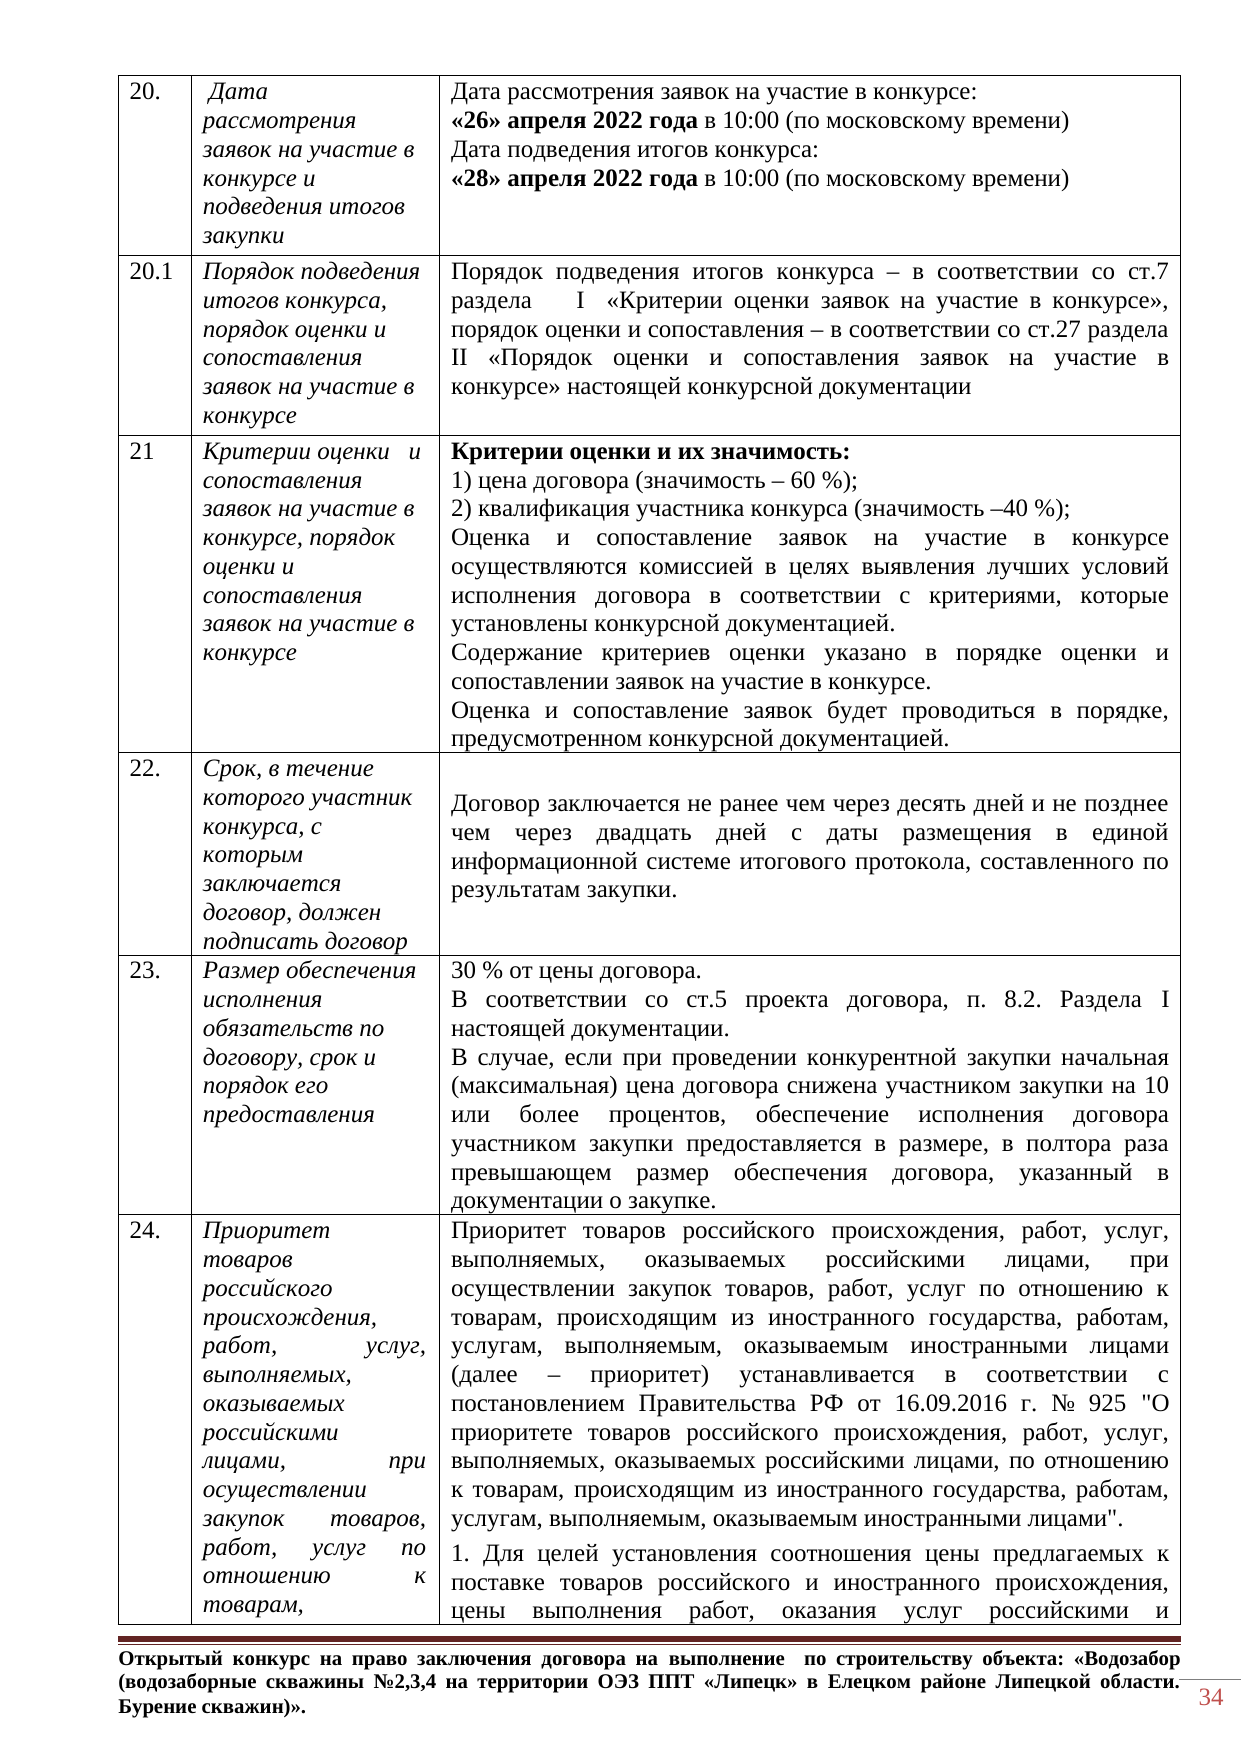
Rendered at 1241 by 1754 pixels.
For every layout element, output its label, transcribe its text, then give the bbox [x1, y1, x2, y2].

table_cell 21 [119, 436, 191, 752]
table_cell 24. [119, 1215, 191, 1624]
table_cell Порядок подведения итогов конкурса, порядок оценки и сопоставления заявок на участие в конкурсе [192, 256, 439, 435]
table_cell Договор заключается не ранее чем через десять дней и не позднее чем через двадцать дней с даты размещения в единой информационной системе итогового протокола, составленного по результатам закупки. [440, 753, 1180, 954]
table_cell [192, 1215, 439, 1624]
table_cell Срок, в течение которого участник конкурса, с которым заключается договор, должен подписать договор [192, 753, 439, 954]
table_cell 20.1 [119, 256, 191, 435]
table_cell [440, 1215, 1180, 1624]
table_cell 22. [119, 753, 191, 954]
table_cell Размер обеспечения исполнения обязательств по договору, срок и порядок его предоставления [192, 956, 439, 1214]
table_cell Критерии оценки и сопоставления заявок на участие в конкурсе, порядок оценки и сопоставления заявок на участие в конкурсе [192, 436, 439, 752]
table_cell Порядок подведения итогов конкурса – в соответствии со ст.7 раздела I «Критерии оценки заявок на участие в конкурсе», порядок оценки и сопоставления – в соответствии со ст.27 раздела II «Порядок оценки и сопоставления заявок на участие в конкурсе» настоящей конкурсной документации [440, 256, 1180, 435]
table_cell Дата рассмотрения заявок на участие в конкурсе: «26» апреля 2022 года в 10:00 (по московскому времени) Дата подведения итогов конкурса: «28» апреля 2022 года в 10:00 (по московскому времени) [440, 76, 1180, 255]
table_cell 30 % от цены договора. В соответствии со ст.5 проекта договора, п. 8.2. Раздела I настоящей документации. В случае, если при проведении конкурентной закупки начальная (максимальная) цена договора снижена участником закупки на 10 или более процентов, обеспечение исполнения договора участником закупки предоставляется в размере, в полтора раза превышающем размер обеспечения договора, указанный в документации о закупке. [440, 956, 1180, 1214]
table_cell 23. [119, 956, 191, 1214]
table_cell Критерии оценки и их значимость: 1) цена договора (значимость – 60 %); 2) квалификация участника конкурса (значимость –40 %); Оценка и сопоставление заявок на участие в конкурсе осуществляются комиссией в целях выявления лучших условий исполнения договора в соответствии с критериями, которые установлены конкурсной документацией. Содержание критериев оценки указано в порядке оценки и сопоставлении заявок на участие в конкурсе. Оценка и сопоставление заявок будет проводиться в порядке, предусмотренном конкурсной документацией. [440, 436, 1180, 752]
table_cell 20. [119, 76, 191, 255]
table_cell Дата рассмотрения заявок на участие в конкурсе и подведения итогов закупки [192, 76, 439, 255]
